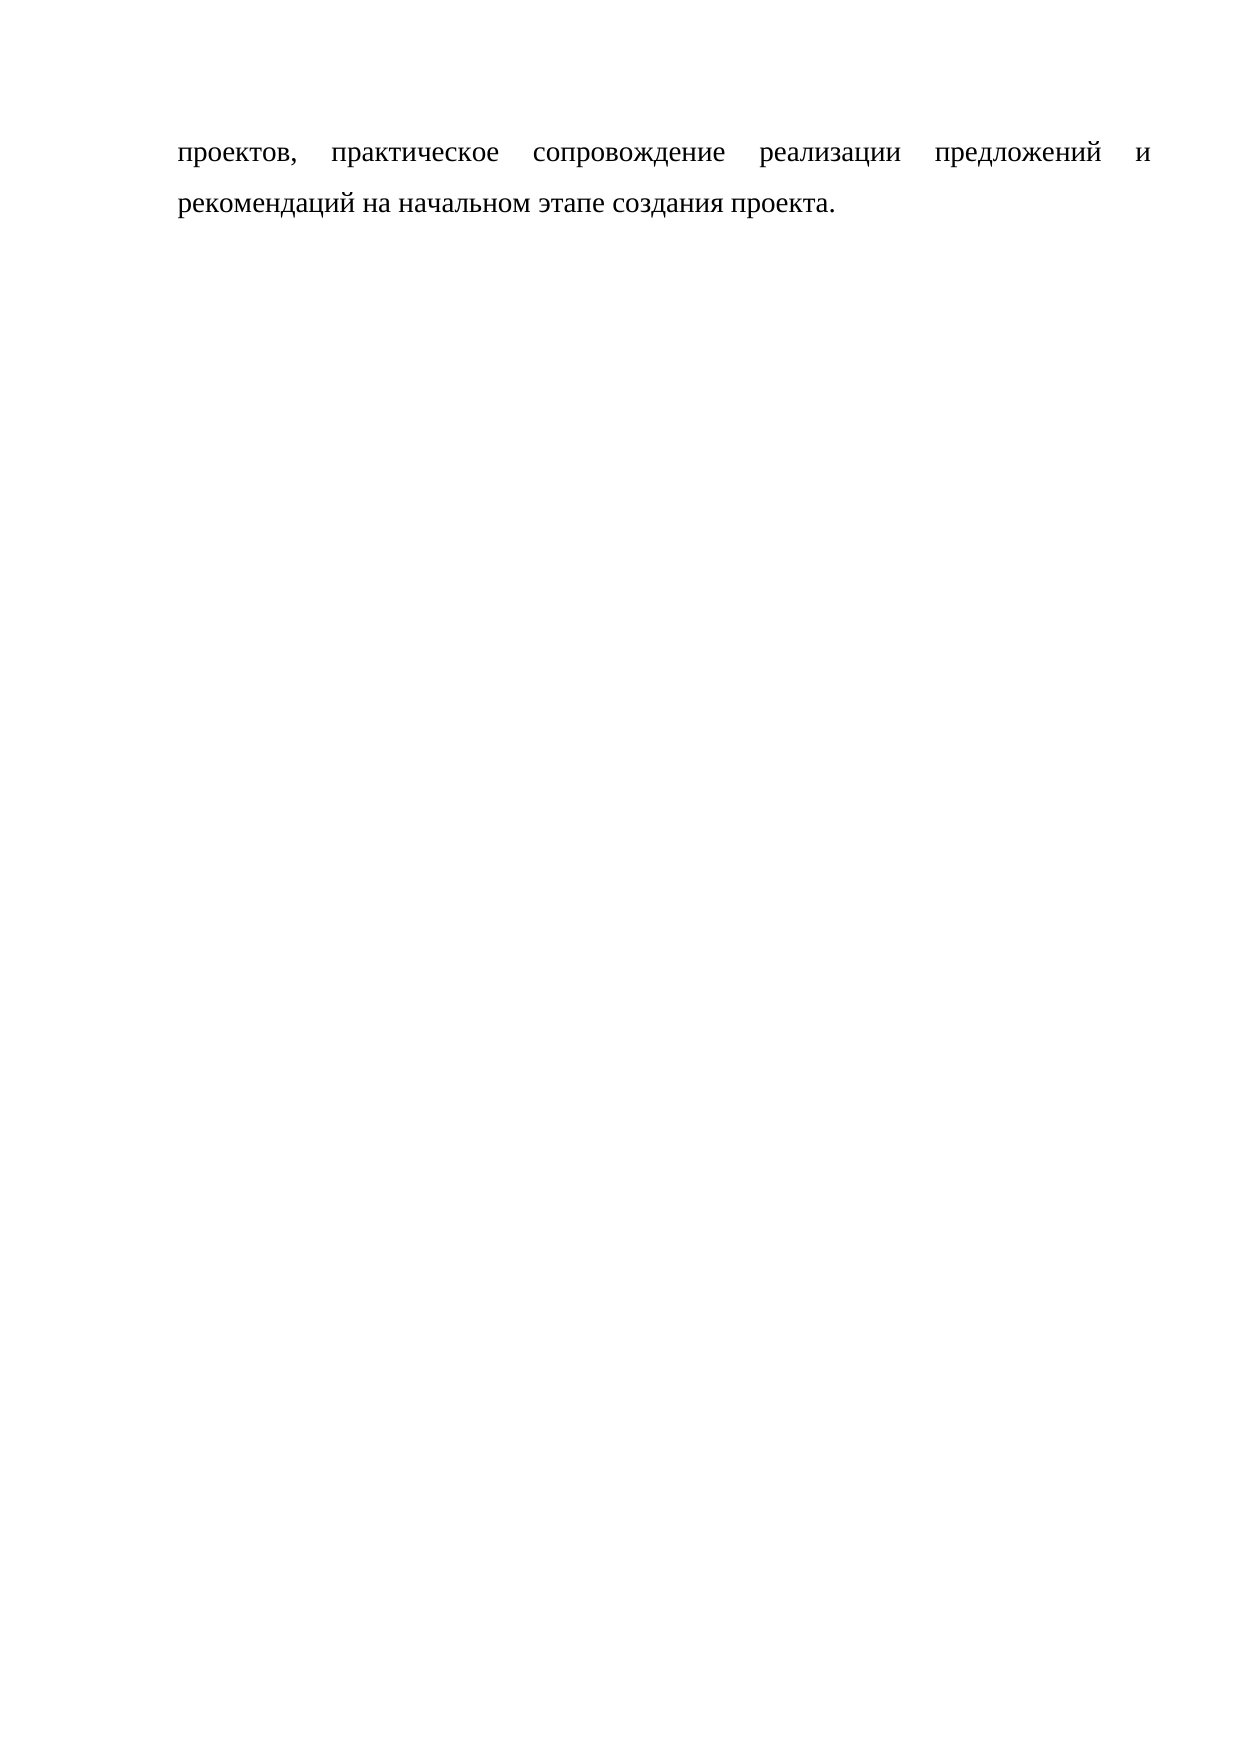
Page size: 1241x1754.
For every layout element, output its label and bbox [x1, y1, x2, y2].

text [177, 134, 1152, 218]
